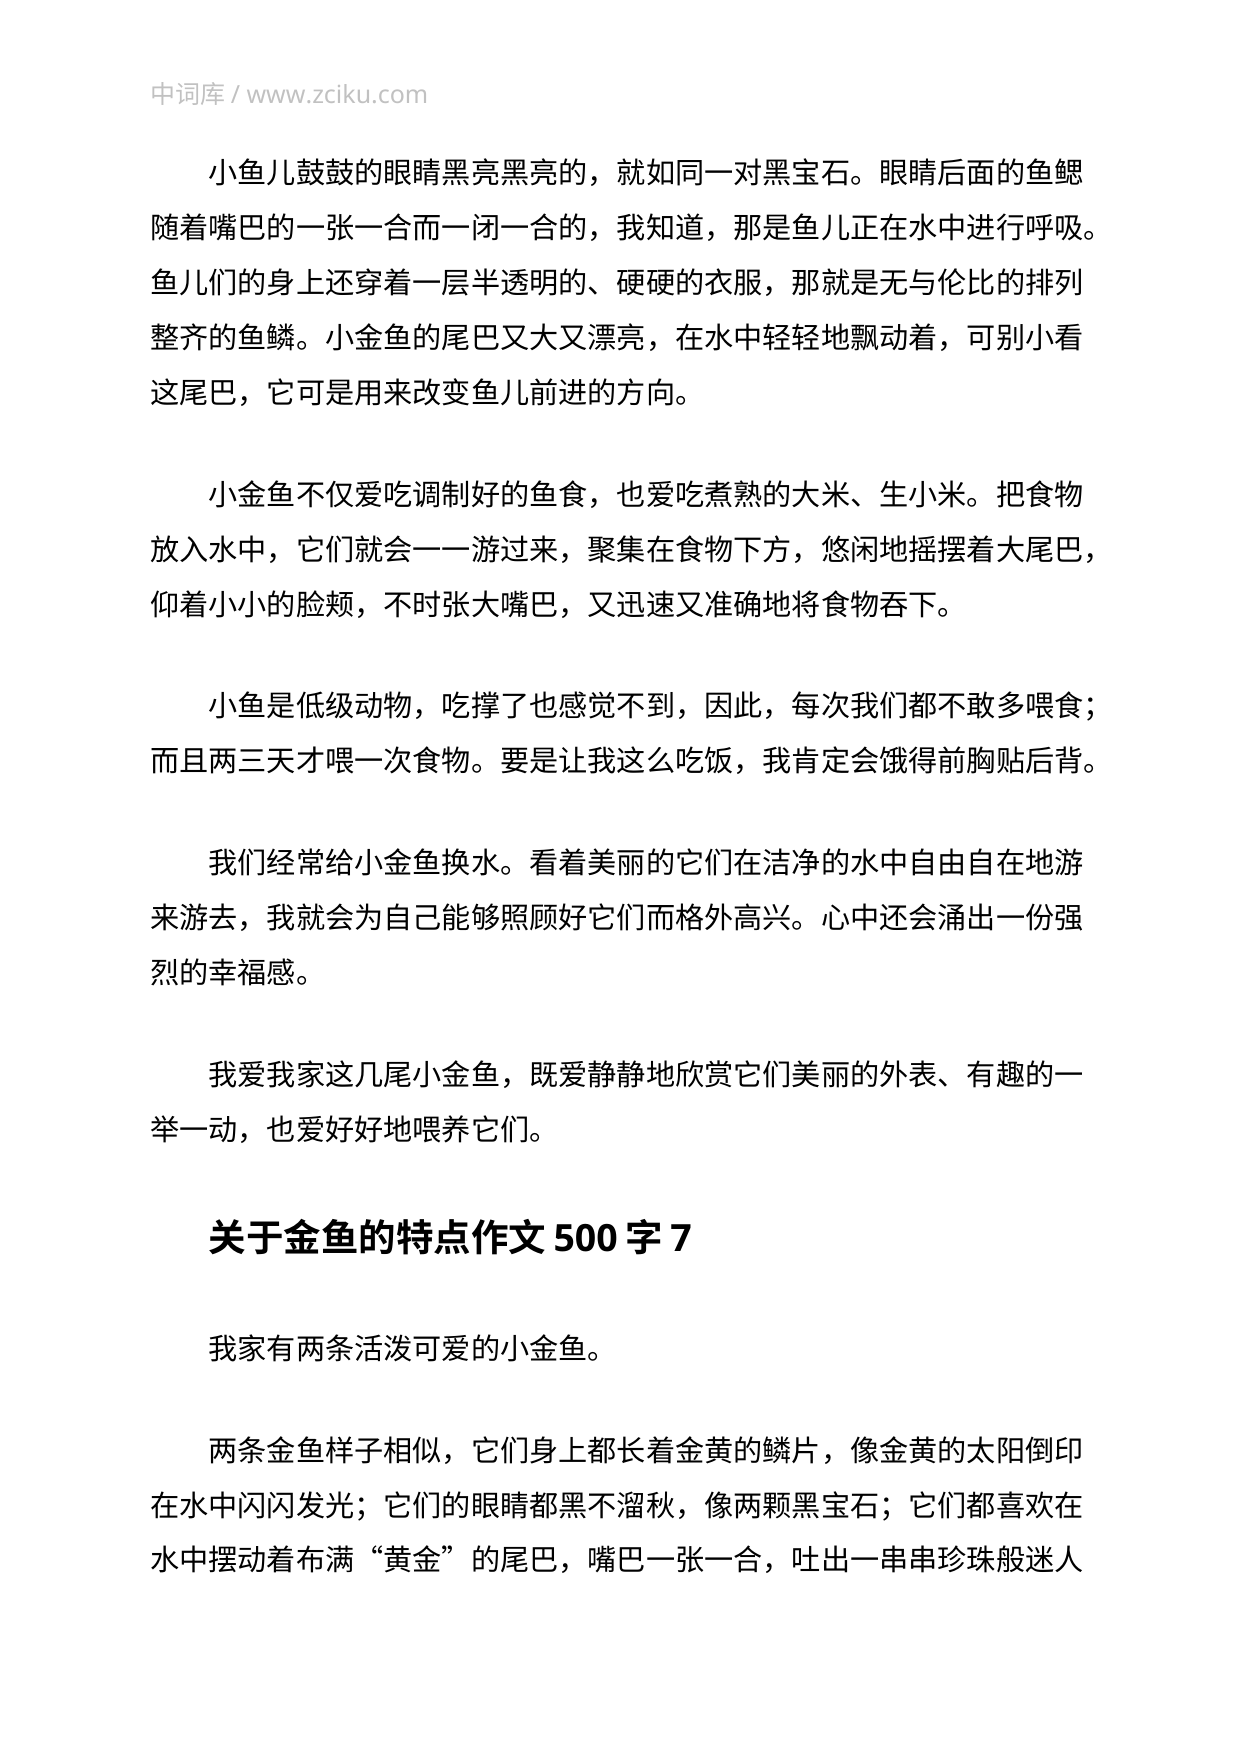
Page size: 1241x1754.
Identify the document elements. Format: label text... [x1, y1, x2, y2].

text 小金鱼不仅爱吃调制好的鱼食，也爱吃煮熟的大米、生小米。把食物放入水中，它们就会一一游过来，聚集在食物下方，悠闲地摇摆着大尾巴，仰着小小的脸颊，不时张大嘴巴，又迅速又准确地将食物吞下。 [150, 471, 1090, 623]
text 关于金鱼的特点作文500字7 [150, 1208, 1090, 1262]
text 我们经常给小金鱼换水。看着美丽的它们在洁净的水中自由自在地游来游去，我就会为自己能够照顾好它们而格外高兴。心中还会涌出一份强烈的幸福感。 [150, 839, 1090, 992]
text 我爱我家这几尾小金鱼，既爱静静地欣赏它们美丽的外表、有趣的一举一动，也爱好好地喂养它们。 [150, 1051, 1090, 1148]
text 我家有两条活泼可爱的小金鱼。 [150, 1325, 1090, 1368]
text 小鱼儿鼓鼓的眼睛黑亮黑亮的，就如同一对黑宝石。眼睛后面的鱼鳃随着嘴巴的一张一合而一闭一合的，我知道，那是鱼儿正在水中进行呼吸。鱼儿们的身上还穿着一层半透明的、硬硬的衣服，那就是无与伦比的排列整齐的鱼鳞。小金鱼的尾巴又大又漂亮，在水中轻轻地飘动着，可别小看这尾巴，它可是用来改变鱼儿前进的方向。 [150, 150, 1090, 412]
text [150, 1427, 1090, 1579]
text 小鱼是低级动物，吃撑了也感觉不到，因此，每次我们都不敢多喂食；而且两三天才喂一次食物。要是让我这么吃饭，我肯定会饿得前胸贴后背。 [150, 683, 1090, 780]
